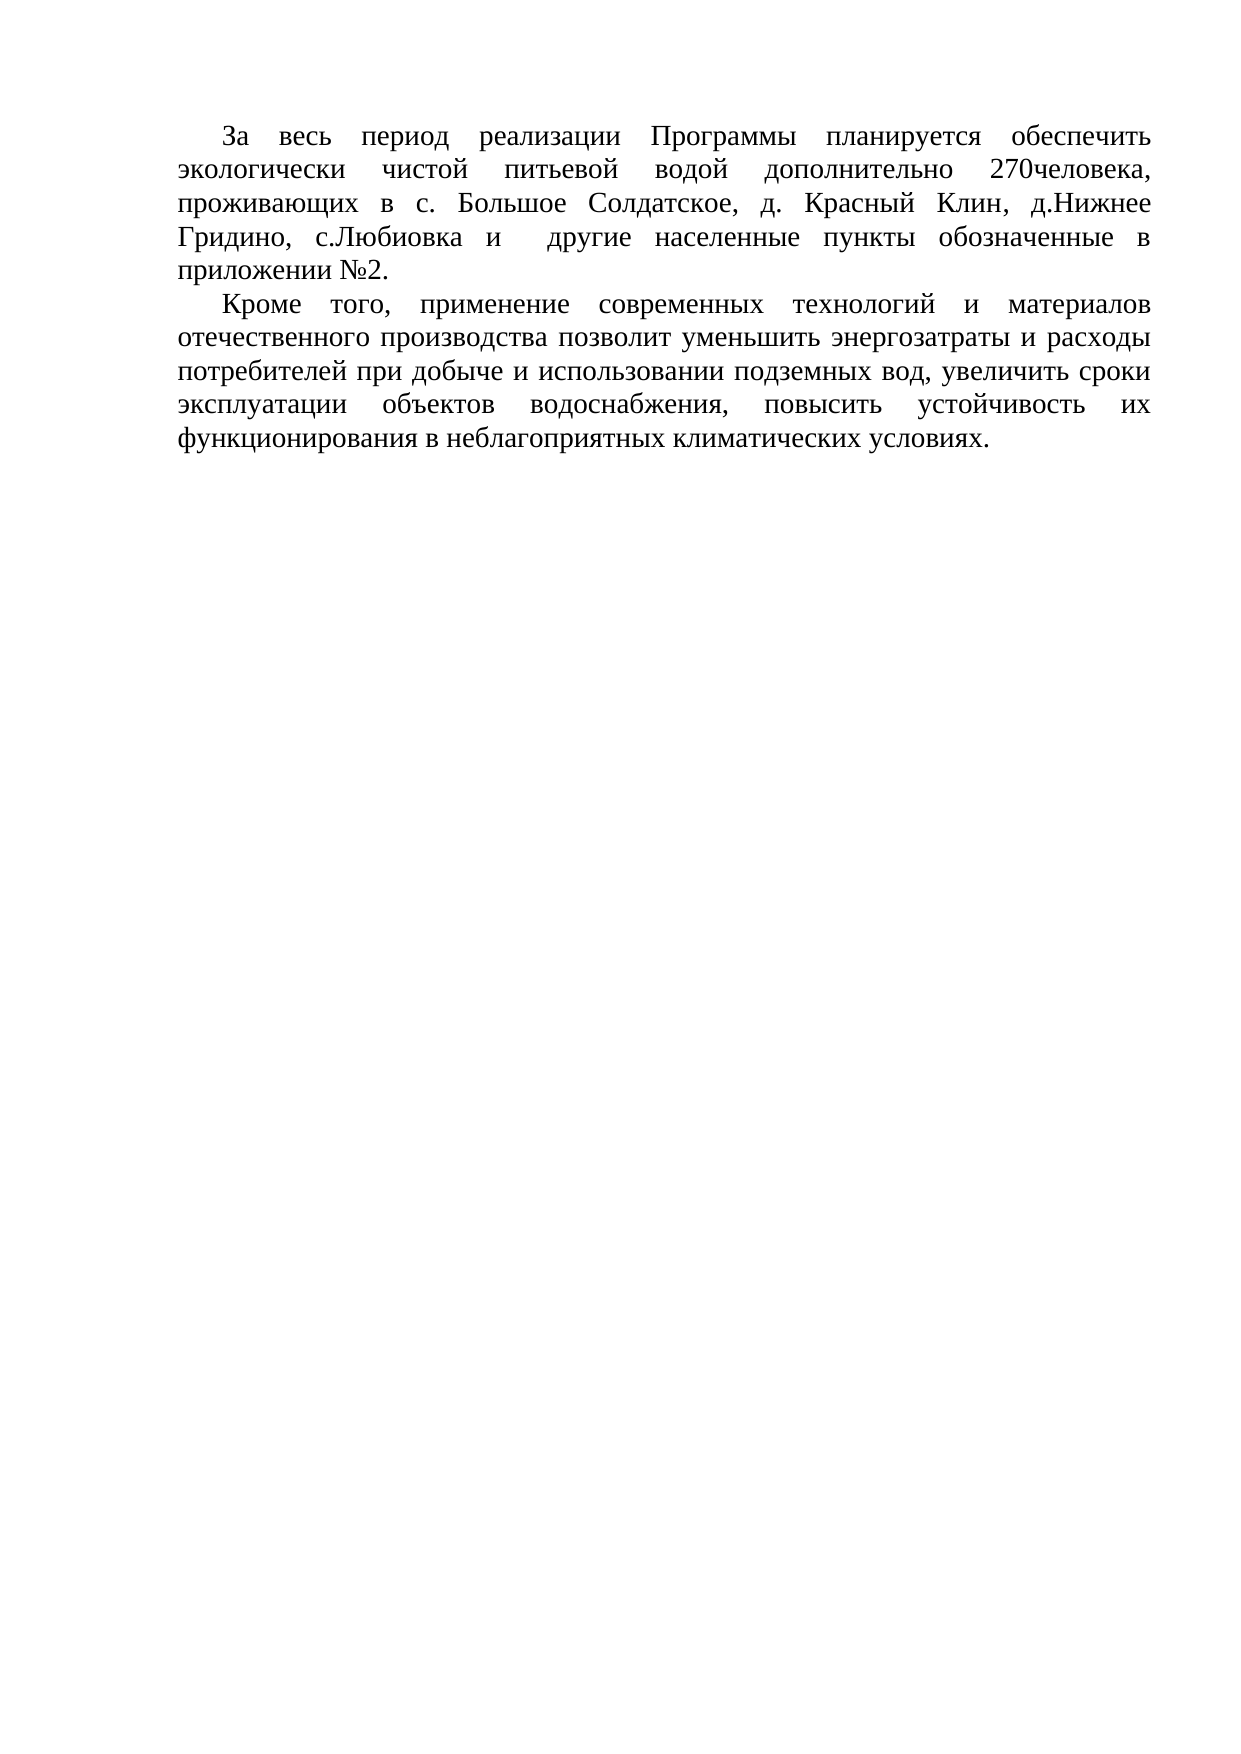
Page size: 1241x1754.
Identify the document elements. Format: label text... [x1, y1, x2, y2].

text За весь период реализации Программы планируется обеспечить экологически чистой питьевой водой дополнительно 270человека, проживающих в с. Большое Солдатское, д. Красный Клин, д.Нижнее Гридино, с.Любиовка и другие населенные пункты обозначенные в приложении №2. [177, 118, 1152, 286]
text Кроме того, применение современных технологий и материалов отечественного производства позволит уменьшить энергозатраты и расходы потребителей при добыче и использовании подземных вод, увеличить сроки эксплуатации объектов водоснабжения, повысить устойчивость их функционирования в неблагоприятных климатических условиях. [177, 286, 1152, 453]
